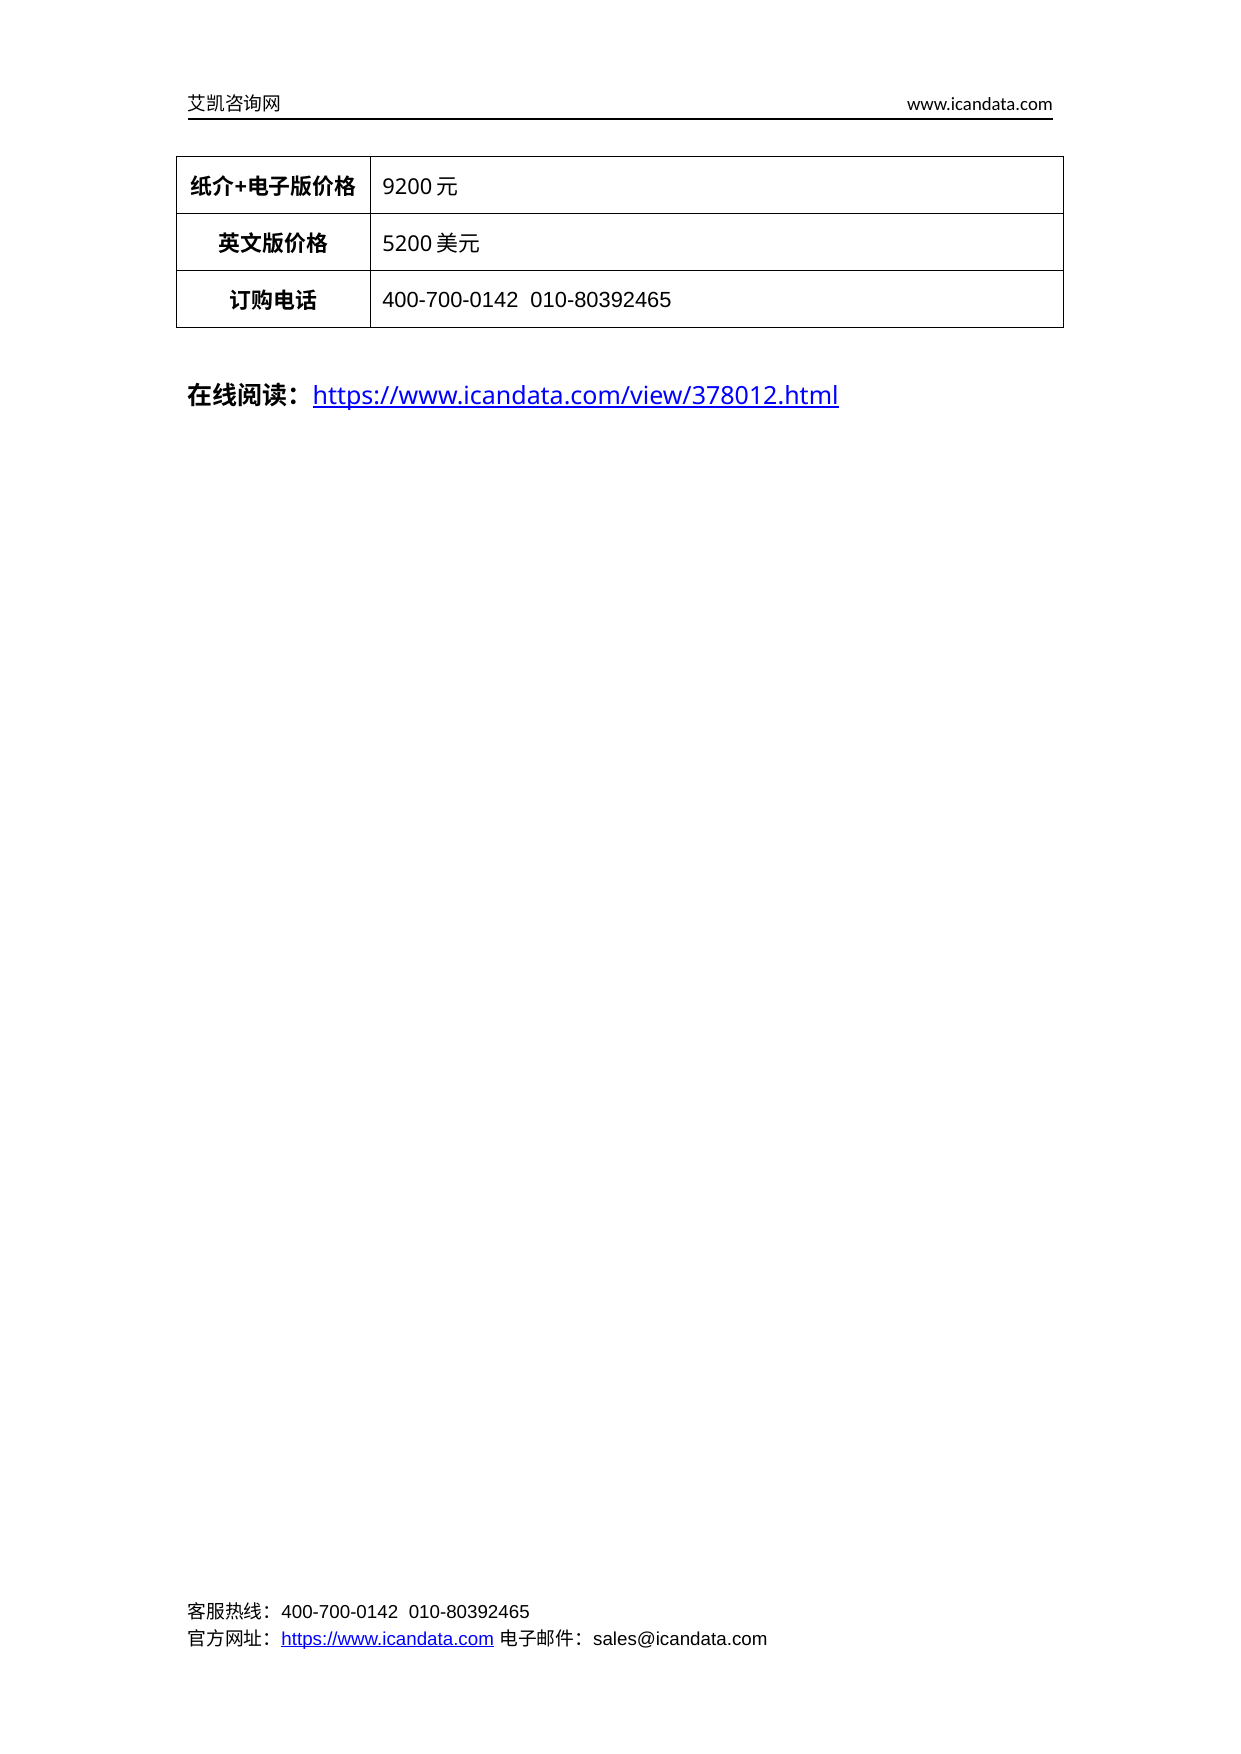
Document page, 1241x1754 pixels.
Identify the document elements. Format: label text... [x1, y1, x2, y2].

table_cell 英文版价格 [177, 214, 370, 270]
table_cell 9200元 [371, 157, 1063, 213]
table_cell 纸介+电子版价格 [177, 157, 370, 213]
table_cell 400-700-0142 010-80392465 [371, 271, 1063, 327]
table_cell 订购电话 [177, 271, 370, 327]
table_cell 5200美元 [371, 214, 1063, 270]
text 在线阅读：https://www.icandata.com/view/378012.html [187, 361, 1053, 426]
